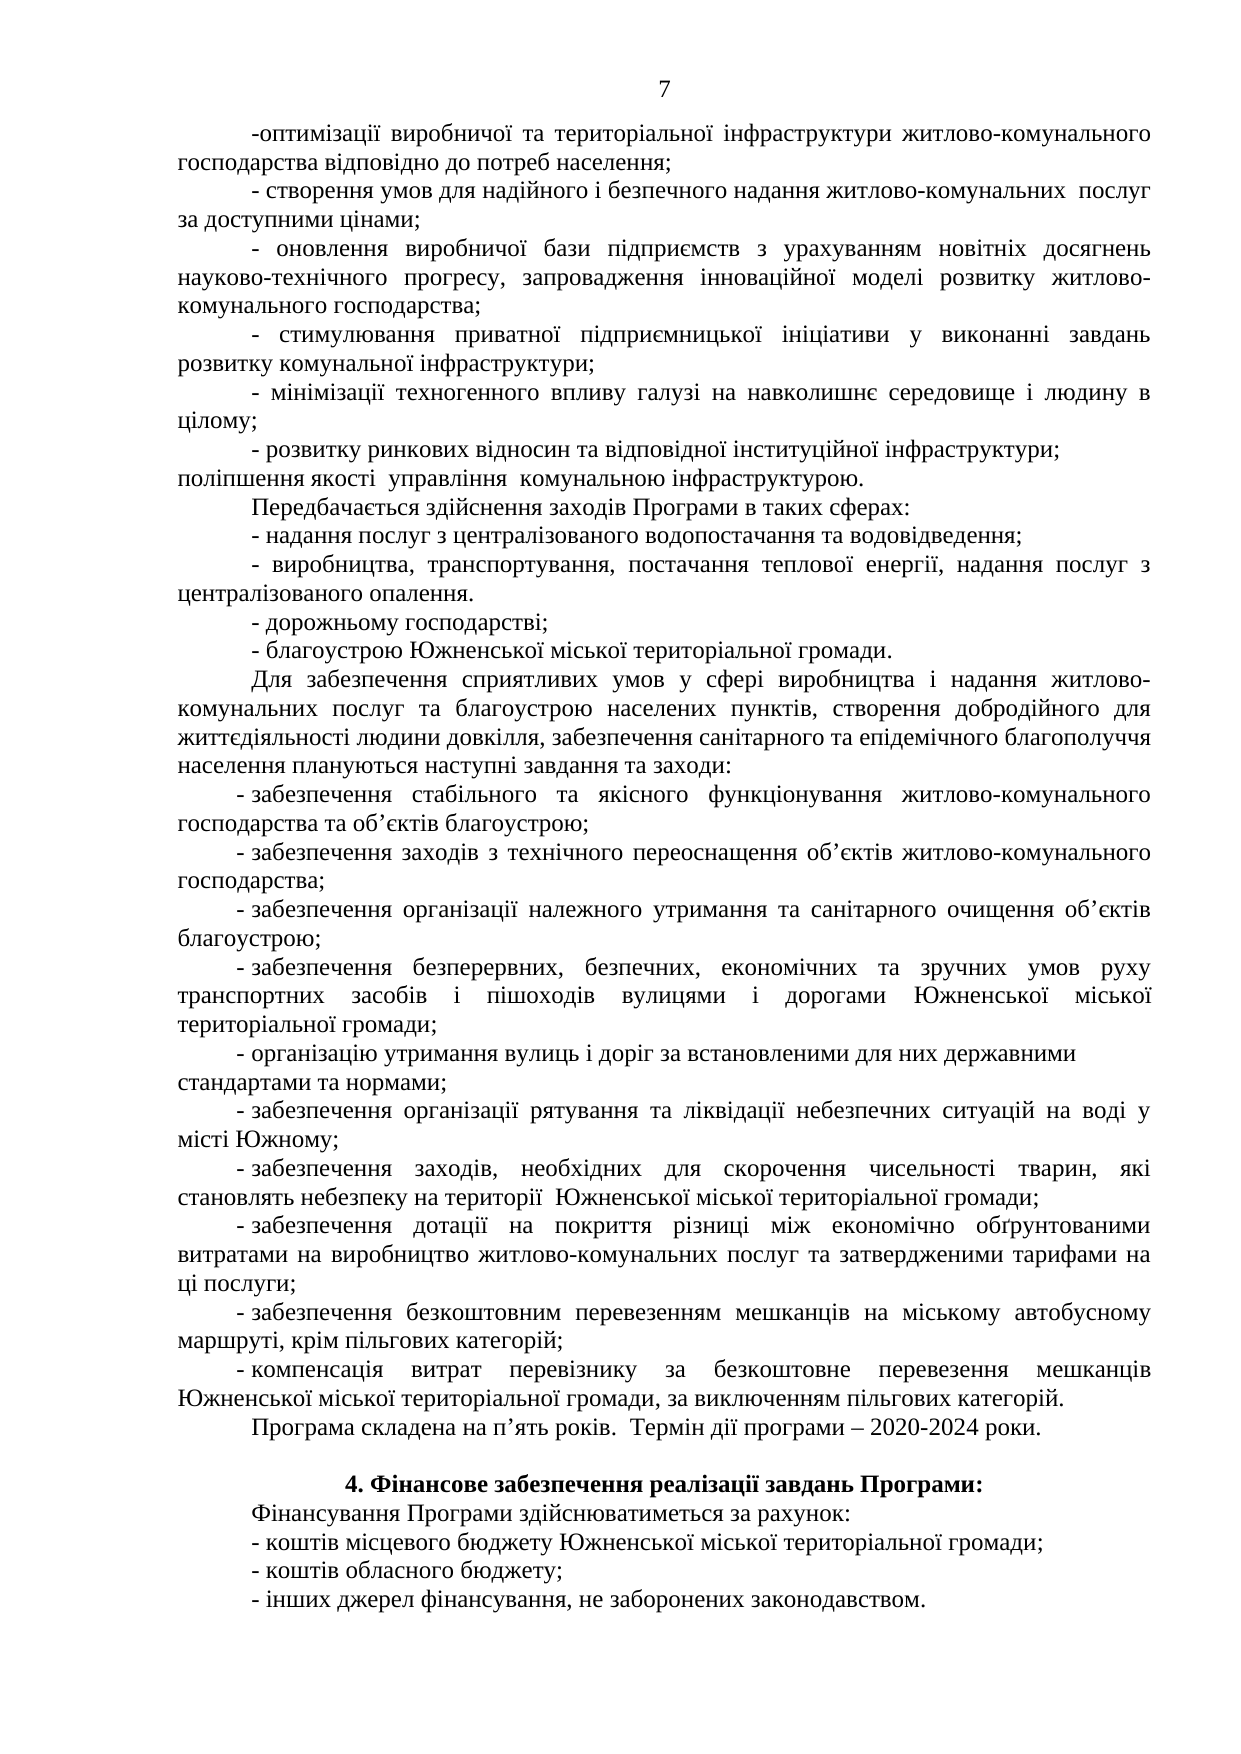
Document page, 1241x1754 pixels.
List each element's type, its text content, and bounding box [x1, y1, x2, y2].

text поліпшення якості управління комунальною інфраструктурою. [177, 463, 1152, 492]
text - стимулювання приватної підприємницької ініціативи у виконанні завдань розвитку комунальної інфраструктури; [177, 319, 1152, 377]
list забезпечення організації належного утримання та санітарного очищення об’єктів благоустрою; [177, 894, 1152, 952]
list забезпечення заходів з технічного переоснащення об’єктів житлово-комунального господарства; [177, 837, 1152, 894]
text Фінансування Програми здійснюватиметься за рахунок: [177, 1498, 1152, 1527]
text - інших джерел фінансування, не заборонених законодавством. [177, 1584, 1152, 1613]
list забезпечення дотації на покриття різниці між економічно обґрунтованими витратами на виробництво житлово-комунальних послуг та затвердженими тарифами на ці послуги; [177, 1211, 1152, 1297]
text - виробництва, транспортування, постачання теплової енергії, надання послуг з централізованого опалення. [177, 549, 1152, 607]
text - дорожньому господарстві; [177, 607, 1152, 636]
text Для забезпечення сприятливих умов у сфері виробництва і надання житлово-комунальних послуг та благоустрою населених пунктів, створення добродійного для життєдіяльності людини довкілля, забезпечення санітарного та епідемічного благополуччя населення плануються наступні завдання та заходи: [177, 664, 1152, 779]
list організацію утримання вулиць і доріг за встановленими для них державними стандартами та нормами; [177, 1038, 1152, 1096]
text - коштів місцевого бюджету Южненської міської територіальної громади; [177, 1527, 1152, 1556]
list забезпечення безперервних, безпечних, економічних та зручних умов руху транспортних засобів і пішоходів вулицями і дорогами Южненської міської територіальної громади; [177, 952, 1152, 1038]
text - оновлення виробничої бази підприємств з урахуванням новітніх досягнень науково-технічного прогресу, запровадження інноваційної моделі розвитку житлово-комунального господарства; [177, 233, 1152, 319]
text - надання послуг з централізованого водопостачання та водовідведення; [177, 521, 1152, 549]
text - розвитку ринкових відносин та відповідної інституційної інфраструктури; [177, 434, 1152, 463]
list компенсація витрат перевізнику за безкоштовне перевезення мешканців Южненської міської територіальної громади, за виключенням пільгових категорій. [177, 1354, 1152, 1412]
text Програма складена на п’ять років. Термін дії програми – 2020-2024 роки. [177, 1412, 1152, 1441]
text - благоустрою Южненської міської територіальної громади. [177, 636, 1152, 664]
list забезпечення організації рятування та ліквідації небезпечних ситуацій на воді у місті Южному; [177, 1096, 1152, 1153]
text - створення умов для надійного і безпечного надання житлово-комунальних послуг за доступними цінами; [177, 176, 1152, 233]
text - мінімізації техногенного впливу галузі на навколишнє середовище і людину в цілому; [177, 377, 1152, 434]
list забезпечення безкоштовним перевезенням мешканців на міському автобусному маршруті, крім пільгових категорій; [177, 1297, 1152, 1354]
list забезпечення стабільного та якісного функціонування житлово-комунального господарства та об’єктів благоустрою; [177, 779, 1152, 837]
list 4. Фінансове забезпечення реалізації завдань Програми: [177, 1469, 1152, 1498]
text -оптимізації виробничої та територіальної інфраструктури житлово-комунального господарства відповідно до потреб населення; [177, 118, 1152, 176]
list забезпечення заходів, необхідних для скорочення чисельності тварин, які становлять небезпеку на території Южненської міської територіальної громади; [177, 1153, 1152, 1211]
text Передбачається здійснення заходів Програми в таких сферах: [177, 492, 1152, 521]
text - коштів обласного бюджету; [177, 1556, 1152, 1584]
